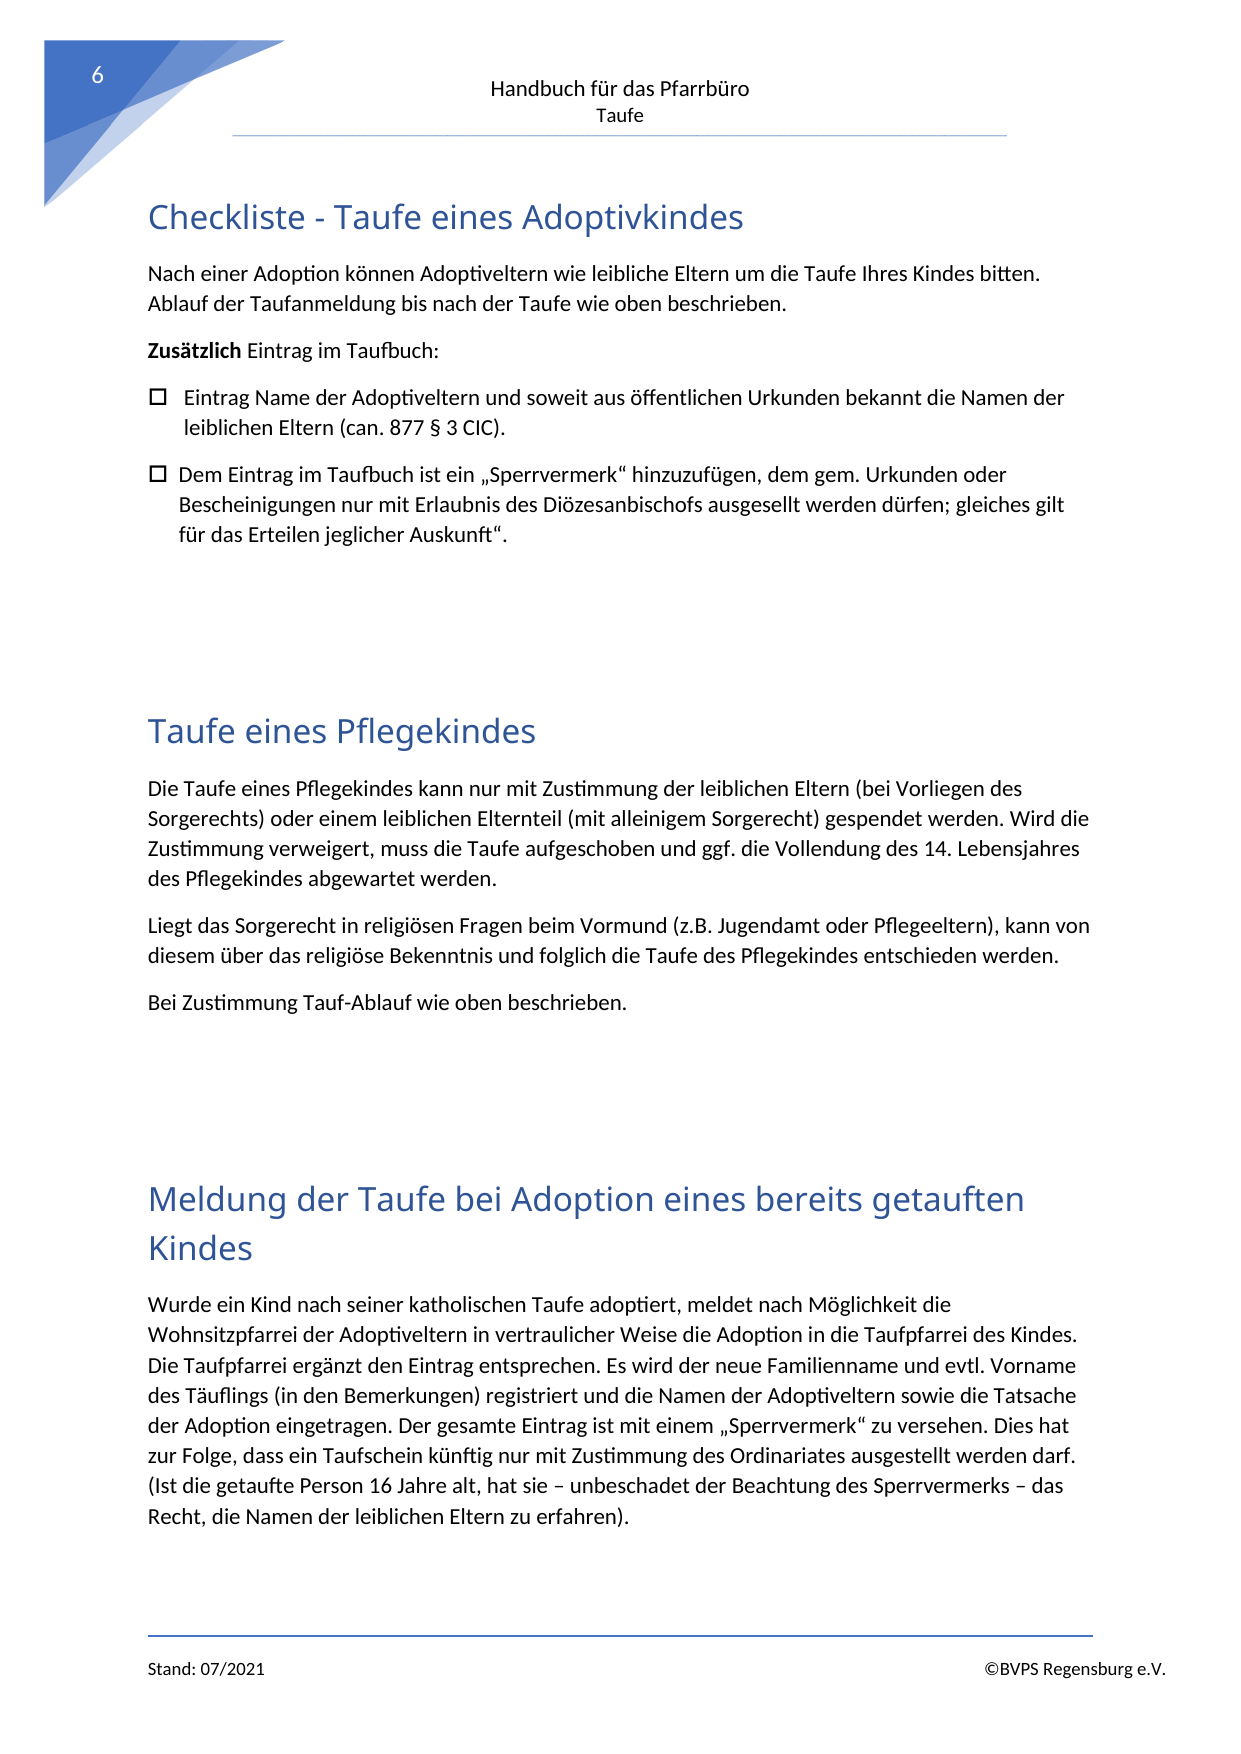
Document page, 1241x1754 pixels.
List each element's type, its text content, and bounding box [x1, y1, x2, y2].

text Meldung der Taufe bei Adoption eines bereits getauften Kindes [148, 1176, 1093, 1270]
picture [44, 40, 286, 209]
text Checkliste - Taufe eines Adoptivkindes [148, 193, 1093, 239]
text Liegt das Sorgerecht in religiösen Fragen beim Vormund (z.B. Jugendamt oder Pflegeeltern), kann von diesem über das religiöse Bekenntnis und folglich die Taufe des Pflegekindes entschieden werden. [148, 911, 1093, 969]
text Nach einer Adoption können Adoptiveltern wie leibliche Eltern um die Taufe Ihres Kindes bitten. Ablauf der Taufanmeldung bis nach der Taufe wie oben beschrieben. [148, 259, 1093, 317]
text Eintrag Name der Adoptiveltern und soweit aus öffentlichen Urkunden bekannt die Namen der leiblichen Eltern (can. 877 § 3 CIC). [148, 383, 1093, 441]
text Bei Zustimmung Tauf-Ablauf wie oben beschrieben. [148, 988, 1093, 1016]
text Dem Eintrag im Taufbuch ist ein „Sperrvermerk“ hinzuzufügen, dem gem. Urkunden oder Bescheinigungen nur mit Erlaubnis des Diözesanbischofs ausgesellt werden dürfen; gleiches gilt für das Erteilen jeglicher Auskunft“. [148, 460, 1093, 548]
text Taufe eines Pflegekindes [148, 708, 1093, 753]
text Wurde ein Kind nach seiner katholischen Taufe adoptiert, meldet nach Möglichkeit die Wohnsitzpfarrei der Adoptiveltern in vertraulicher Weise die Adoption in die Taufpfarrei des Kindes. Die Taufpfarrei ergänzt den Eintrag entsprechen. Es wird der neue Familienname und evtl. Vorname des Täuflings (in den Bemerkungen) registriert und die Namen der Adoptiveltern sowie die Tatsache der Adoption eingetragen. Der gesamte Eintrag ist mit einem „Sperrvermerk“ zu versehen. Dies hat zur Folge, dass ein Taufschein künftig nur mit Zustimmung des Ordinariates ausgestellt werden darf. (Ist die getaufte Person 16 Jahre alt, hat sie – unbeschadet der Beachtung des Sperrvermerks – das Recht, die Namen der leiblichen Eltern zu erfahren). [148, 1290, 1093, 1530]
text Die Taufe eines Pflegekindes kann nur mit Zustimmung der leiblichen Eltern (bei Vorliegen des Sorgerechts) oder einem leiblichen Elternteil (mit alleinigem Sorgerecht) gespendet werden. Wird die Zustimmung verweigert, muss die Taufe aufgeschoben und ggf. die Vollendung des 14. Lebensjahres des Pflegekindes abgewartet werden. [148, 774, 1093, 892]
text Zusätzlich Eintrag im Taufbuch: [148, 336, 1093, 364]
